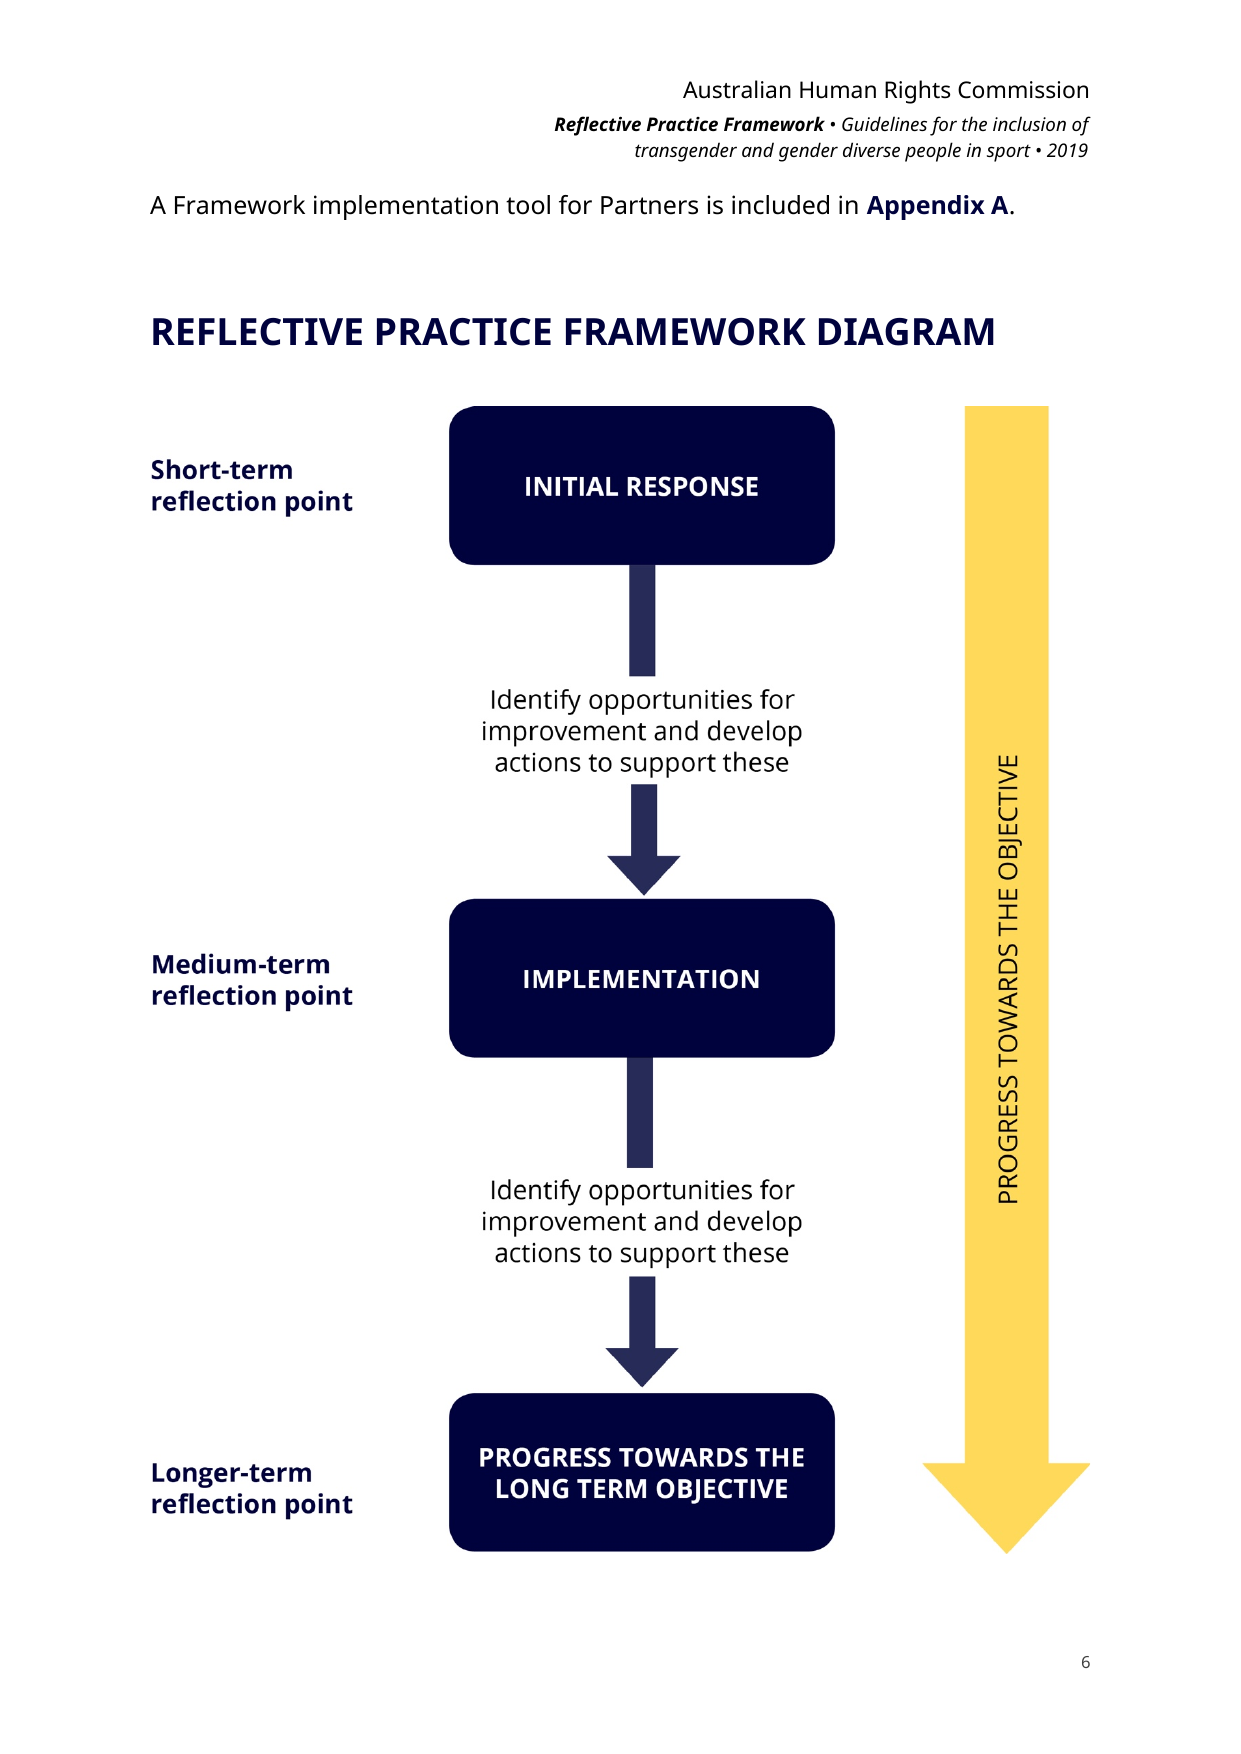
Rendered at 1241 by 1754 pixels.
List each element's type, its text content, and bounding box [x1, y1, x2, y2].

picture [150, 406, 1091, 1554]
text REFLECTIVE PRACTICE FRAMEWORK DIAGRAM [150, 306, 1090, 357]
text A Framework implementation tool for Partners is included in Appendix A. [150, 187, 1090, 221]
